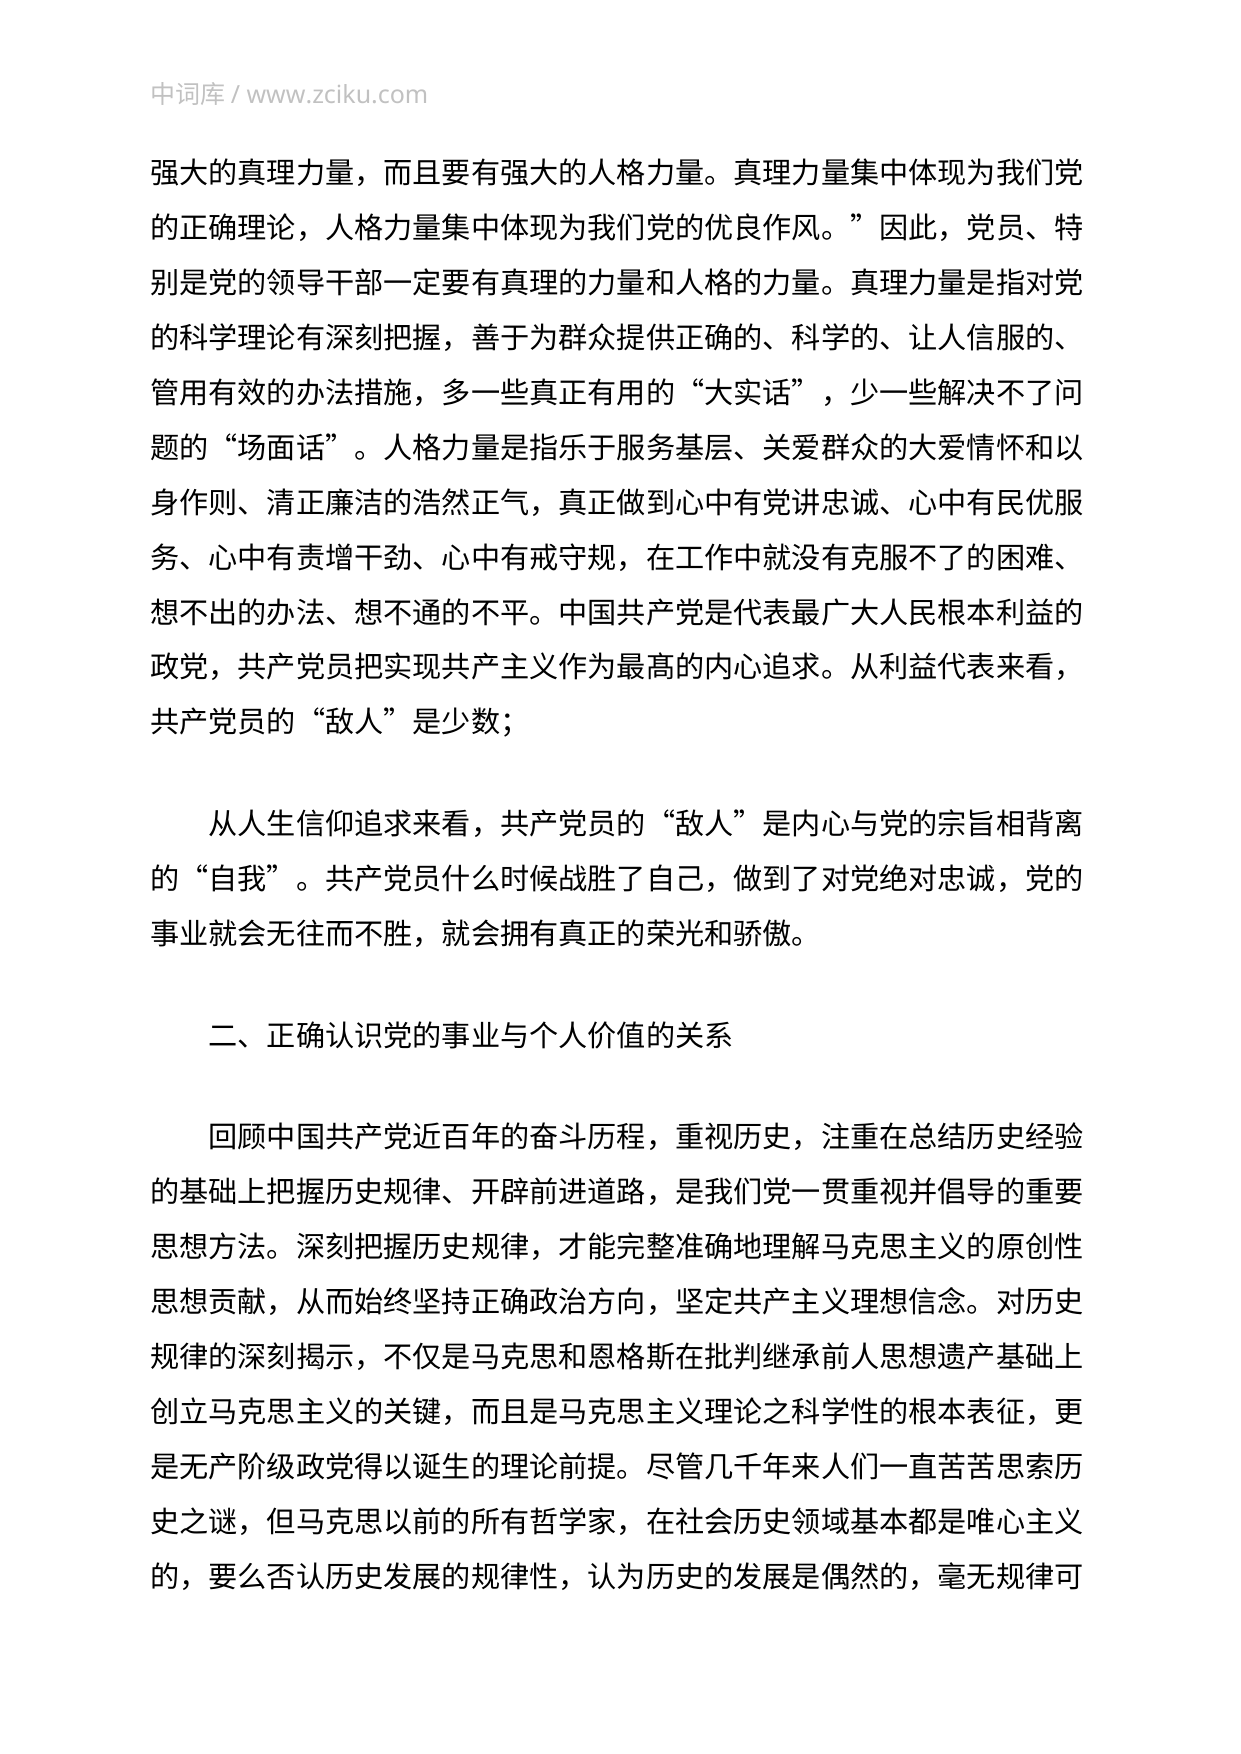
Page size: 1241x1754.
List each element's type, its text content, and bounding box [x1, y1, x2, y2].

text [150, 1114, 1090, 1596]
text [150, 150, 1090, 741]
text 从人生信仰追求来看，共产党员的“敌人”是内心与党的宗旨相背离的“自我”。共产党员什么时候战胜了自己，做到了对党绝对忠诚，党的事业就会无往而不胜，就会拥有真正的荣光和骄傲。 [150, 801, 1090, 953]
text 二、正确认识党的事业与个人价值的关系 [150, 1012, 1090, 1054]
